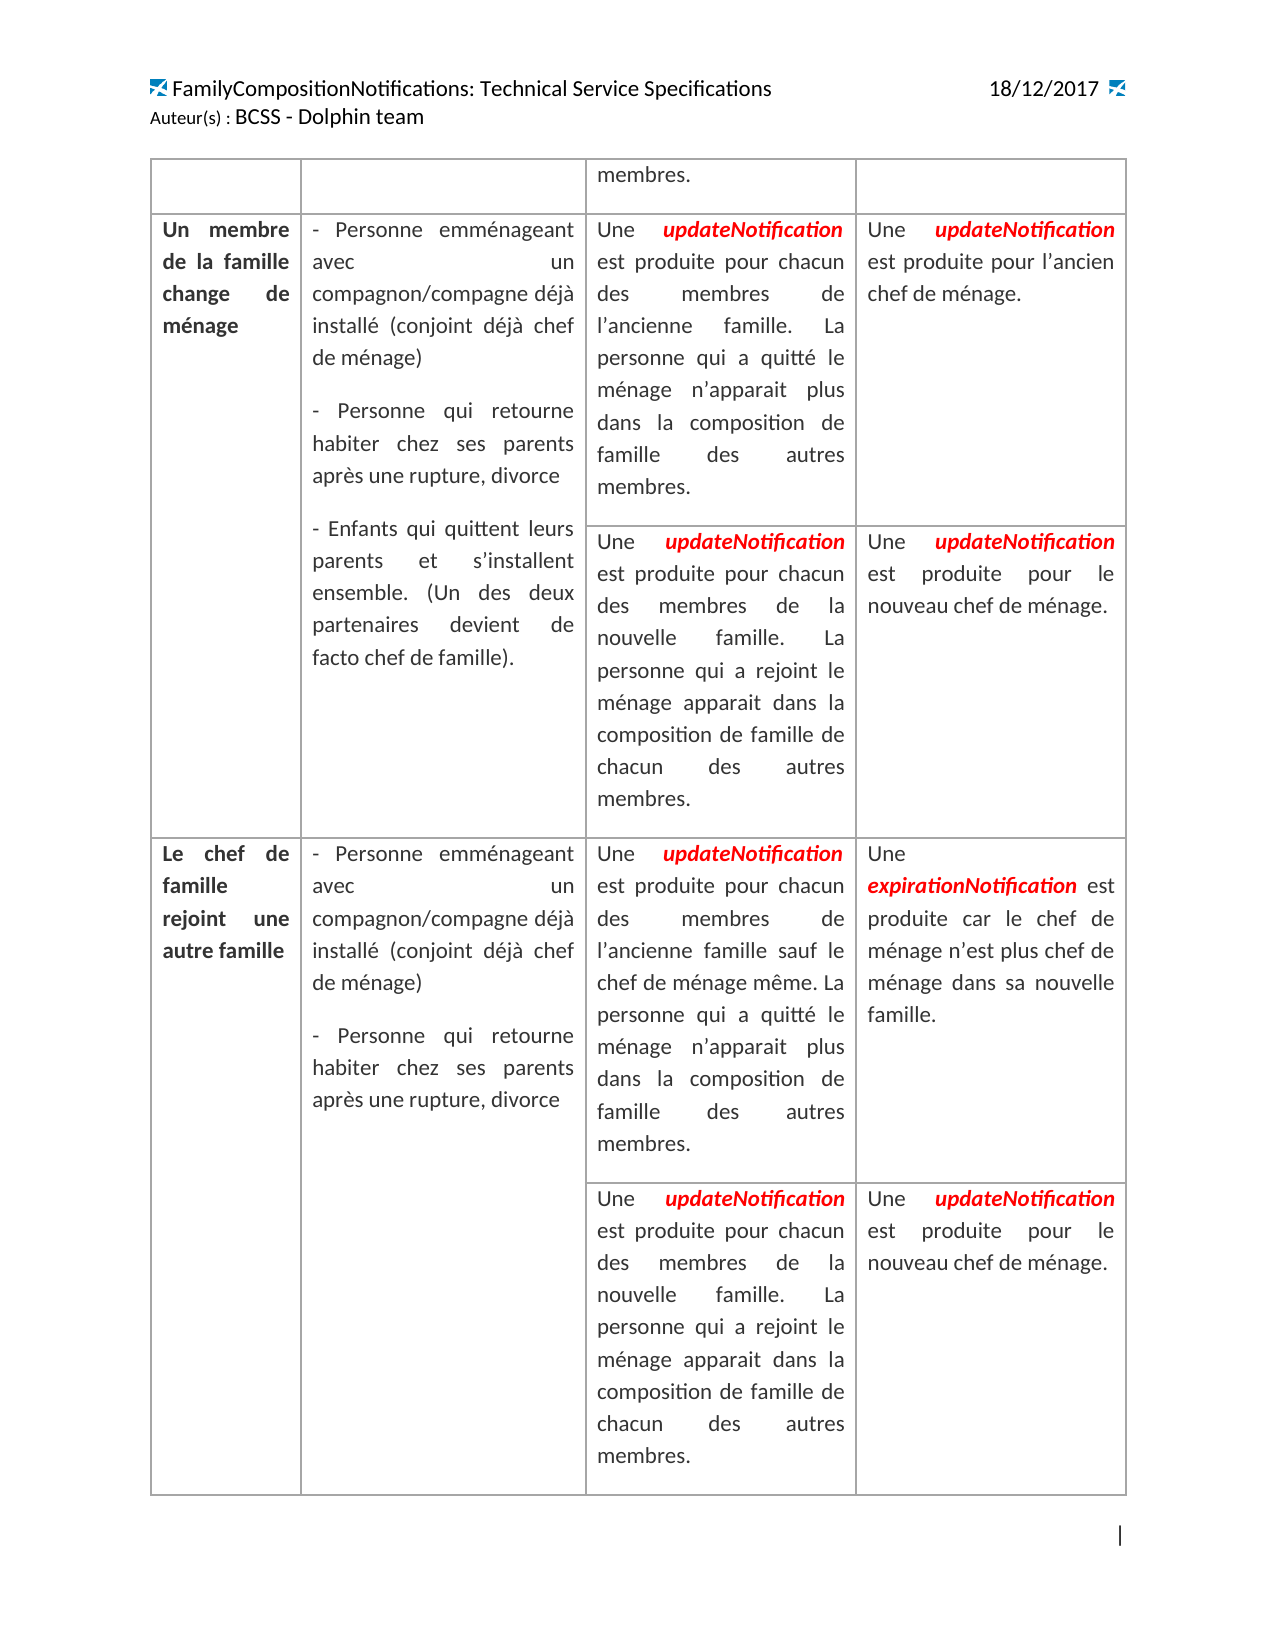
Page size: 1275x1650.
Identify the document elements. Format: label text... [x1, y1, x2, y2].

table_cell Une updateNotification est produite pour l’ancien chef de ménage. [857, 215, 1125, 525]
table_cell Une updateNotification est produite pour le nouveau chef de ménage. [857, 527, 1125, 837]
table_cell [152, 160, 300, 213]
table_cell Une expirationNotification est produite car le chef de ménage n’est plus chef de ménage dans sa nouvelle famille. [857, 839, 1125, 1182]
table_cell Une updateNotification est produite pour chacun des membres de l’ancienne famille. La personne qui a quitté le ménage n’apparait plus dans la composition de famille des autres membres. [587, 215, 855, 525]
table_cell Une updateNotification est produite pour chacun des membres de la nouvelle famille. La personne qui a rejoint le ménage apparait dans la composition de famille de chacun des autres membres. [587, 1184, 855, 1494]
table_cell Une updateNotification est produite pour le nouveau chef de ménage. [857, 1184, 1125, 1494]
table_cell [857, 160, 1125, 213]
table_cell - Personne emménageant avec un compagnon/compagne déjà installé (conjoint déjà chef de ménage) - Personne qui retourne habiter chez ses parents après une rupture, divorce [302, 839, 585, 1494]
table_cell Le chef de famille rejoint une autre famille [152, 839, 300, 1494]
picture [1109, 83, 1125, 96]
table_cell - Personne emménageant avec un compagnon/compagne déjà installé (conjoint déjà chef de ménage) - Personne qui retourne habiter chez ses parents après une rupture, divorce - Enfants qui quittent leurs parents et s’installent ensemble. (Un des deux partenaires devient de facto chef de famille). [302, 215, 585, 837]
table_cell Une updateNotification est produite pour chacun des membres de l’ancienne famille sauf le chef de ménage même. La personne qui a quitté le ménage n’apparait plus dans la composition de famille des autres membres. [587, 839, 855, 1182]
picture [150, 85, 167, 96]
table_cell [587, 160, 855, 213]
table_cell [302, 160, 585, 213]
table_cell Une updateNotification est produite pour chacun des membres de la nouvelle famille. La personne qui a rejoint le ménage apparait dans la composition de famille de chacun des autres membres. [587, 527, 855, 837]
table_cell Un membre de la famille change de ménage [152, 215, 300, 837]
